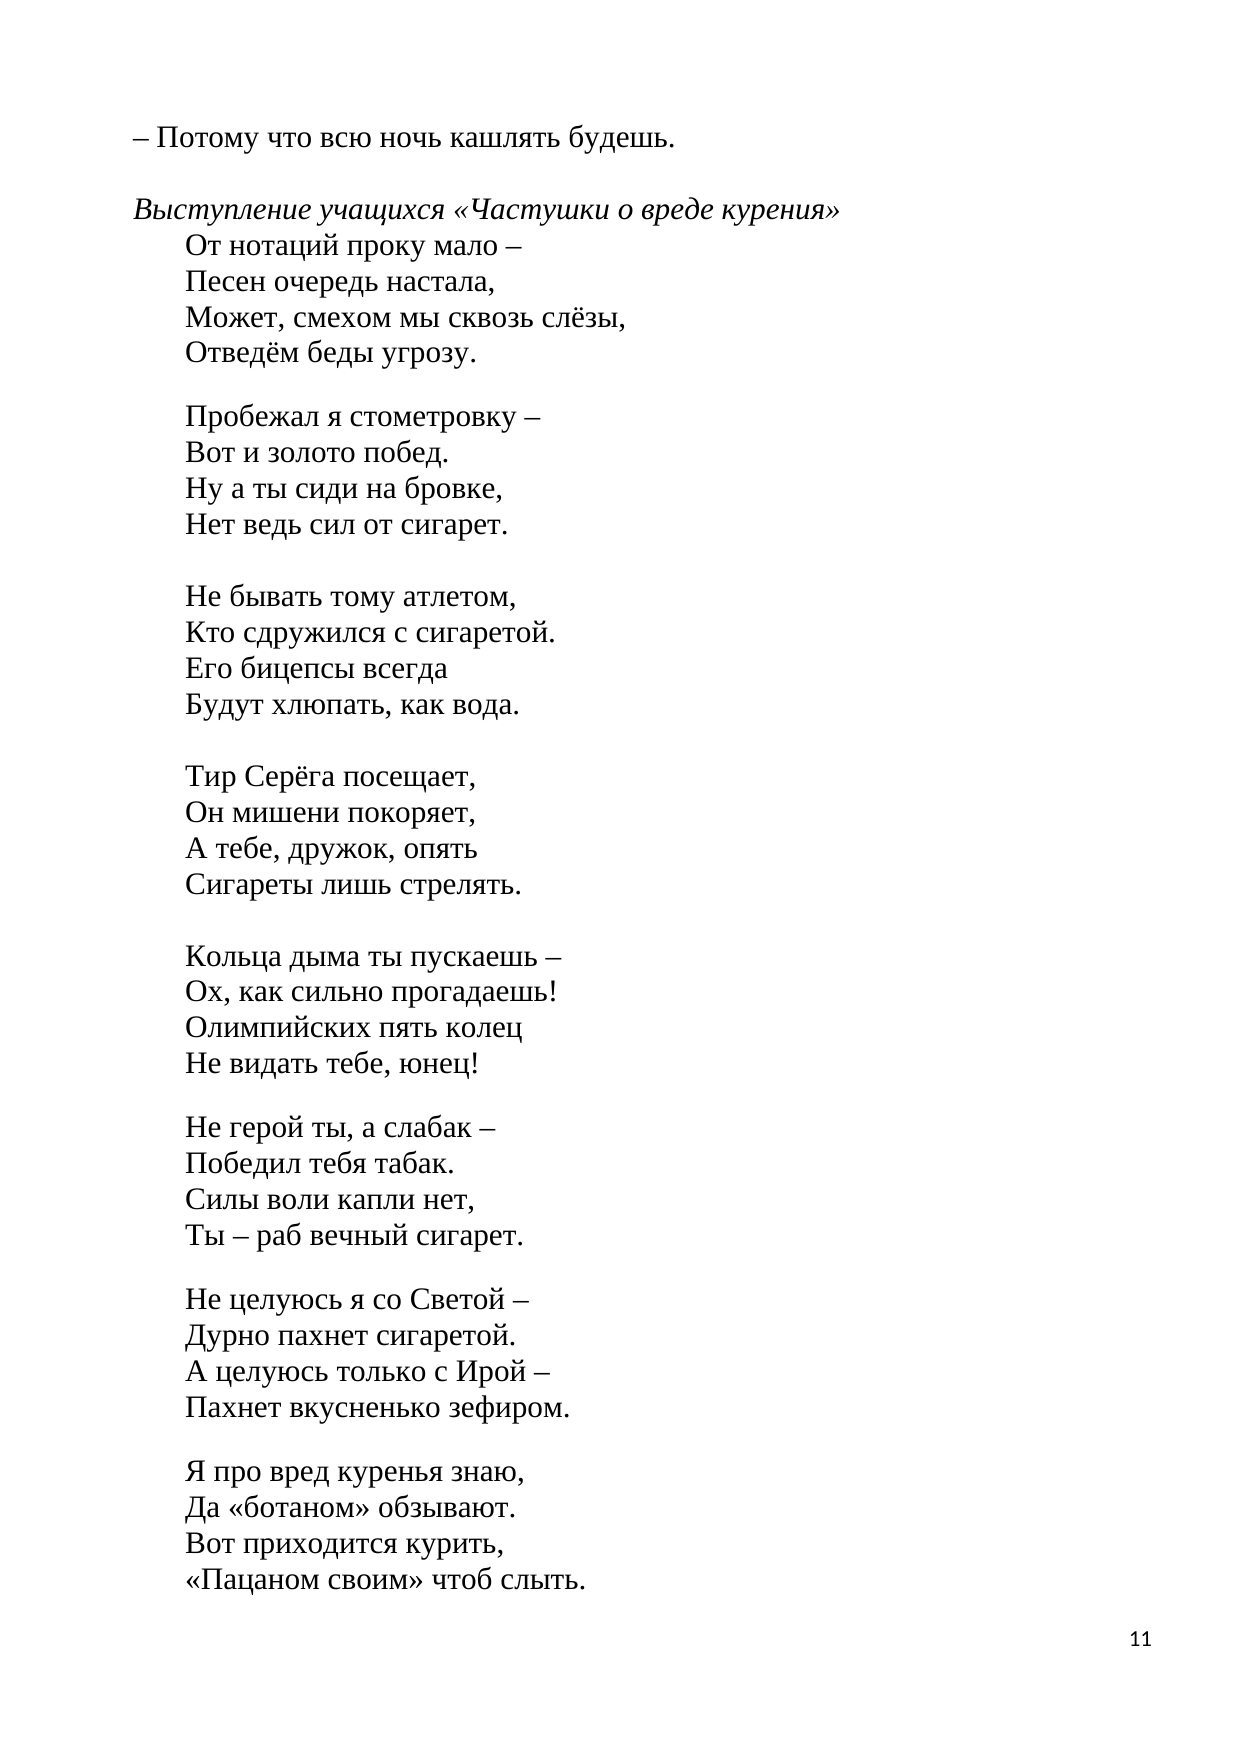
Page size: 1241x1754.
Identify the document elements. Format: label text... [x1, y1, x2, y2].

text Песен очередь настала, [185, 262, 1144, 298]
text Выступление учащихся «Частушки о вреде курения» [88, 190, 1181, 226]
text Может, смехом мы сквозь слёзы, [185, 298, 1144, 334]
text Не герой ты, а слабак – Победил тебя табак. Силы воли капли нет, Ты – раб вечный сигарет. [185, 1108, 1144, 1280]
text Пробежал я стометровку – Вот и золото побед. Ну а ты сиди на бровке, Нет ведь сил от сигарет. [185, 398, 1144, 541]
text Не бывать тому атлетом, Кто сдружился с сигаретой. Его бицепсы всегда Будут хлюпать, как вода. Тир Серёга посещает, Он мишени покоряет, А тебе, дружок, опять Сигареты лишь стрелять. Кольца дыма ты пускаешь – Ох, как сильно прогадаешь! Олимпийских пять колец Не видать тебе, юнец! [185, 577, 1144, 1108]
text От нотаций проку мало – [185, 226, 1144, 262]
text Отведём беды угрозу. [185, 334, 1144, 398]
text – Потому что всю ночь кашлять будешь. [88, 118, 1181, 154]
text Я про вред куренья знаю, Да «ботаном» обзывают. Вот приходится курить, «Пацаном своим» чтоб слыть. [185, 1452, 1144, 1624]
text Не целуюсь я со Светой – Дурно пахнет сигаретой. А целуюсь только с Ирой – Пахнет вкусненько зефиром. [185, 1280, 1144, 1452]
